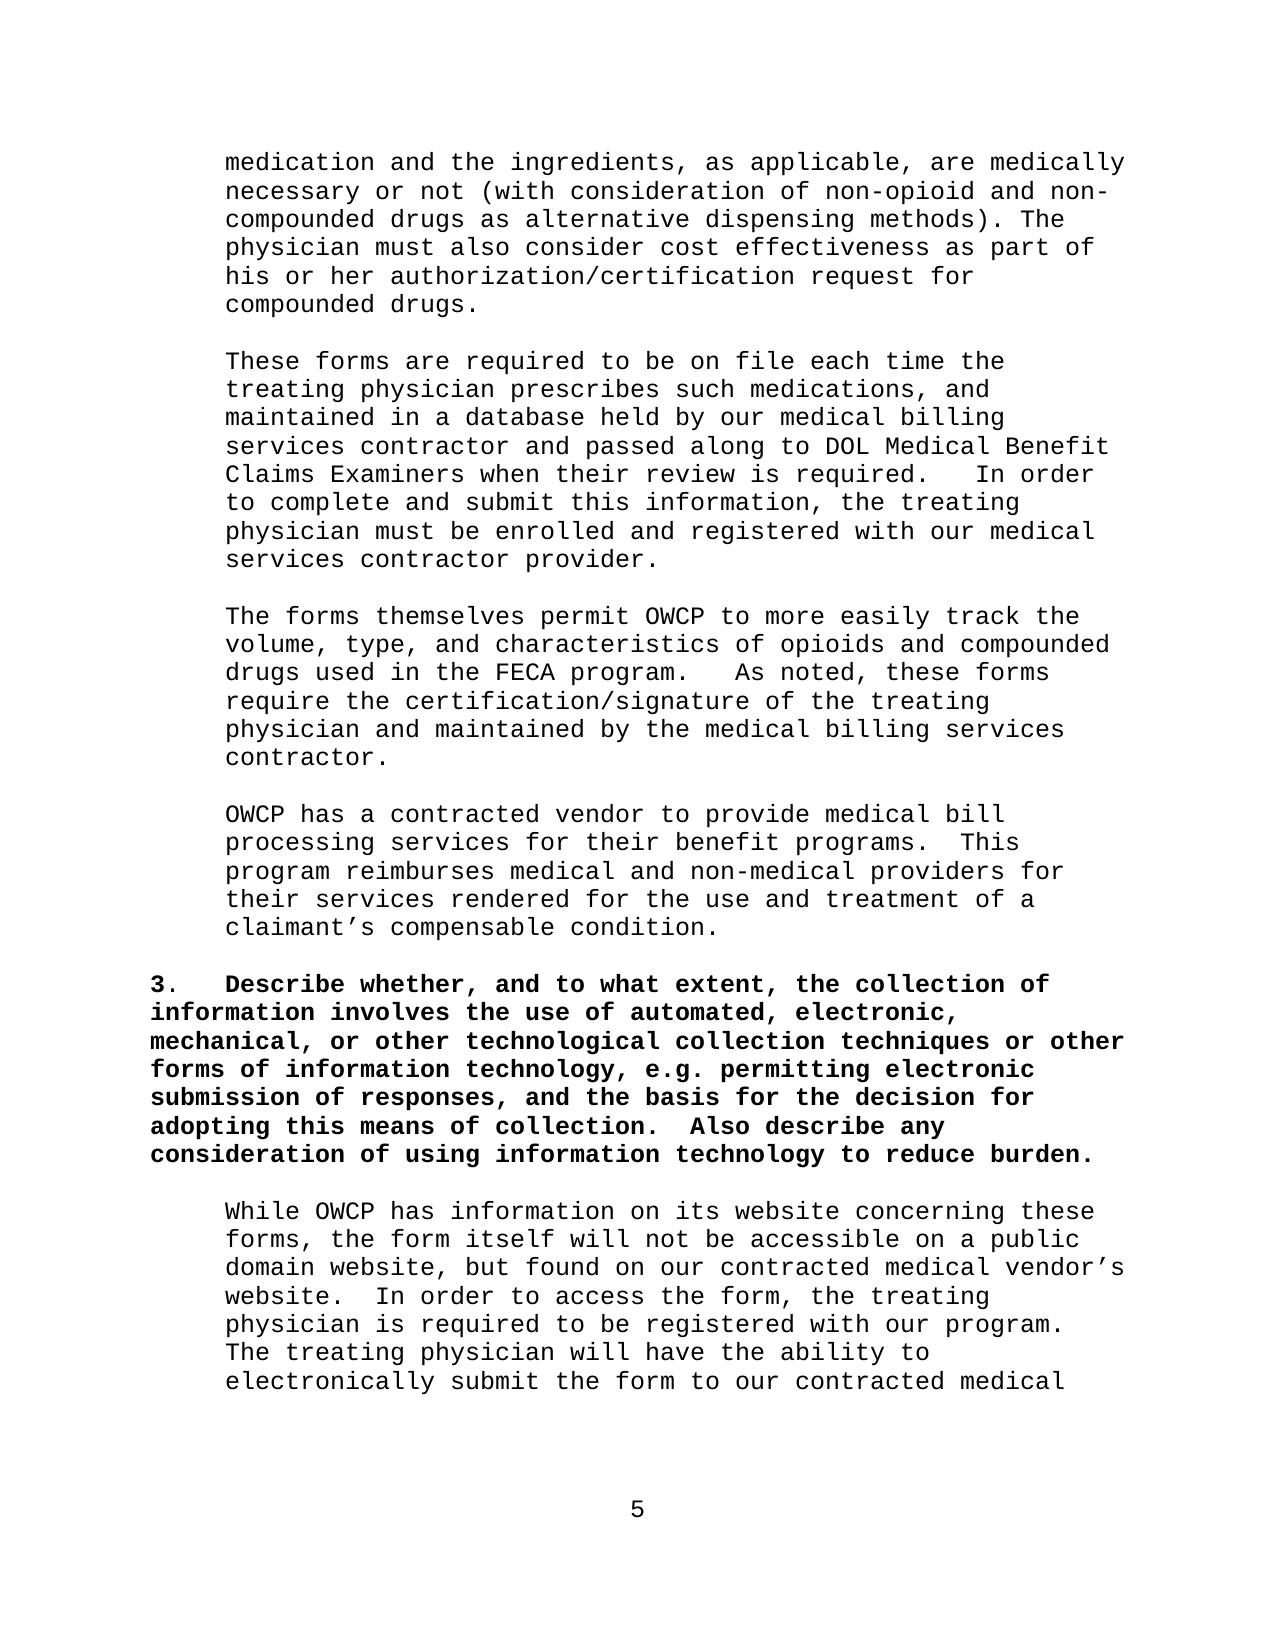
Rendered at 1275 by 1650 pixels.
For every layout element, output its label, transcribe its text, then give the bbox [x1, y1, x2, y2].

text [225, 1198, 1125, 1397]
text The forms themselves permit OWCP to more easily track the volume, type, and characteristics of opioids and compounded drugs used in the FECA program. As noted, these forms require the certification/signature of the treating physician and maintained by the medical billing services contractor. [225, 603, 1125, 773]
text These forms are required to be on file each time the treating physician prescribes such medications, and maintained in a database held by our medical billing services contractor and passed along to DOL Medical Benefit Claims Examiners when their review is required. In order to complete and submit this information, the treating physician must be enrolled and registered with our medical services contractor provider. [225, 348, 1125, 575]
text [225, 150, 1125, 320]
text OWCP has a contracted vendor to provide medical bill processing services for their benefit programs. This program reimburses medical and non-medical providers for their services rendered for the use and treatment of a claimant’s compensable condition. [225, 802, 1125, 943]
text 3. Describe whether, and to what extent, the collection of information involves the use of automated, electronic, mechanical, or other technological collection techniques or other forms of information technology, e.g. permitting electronic submission of responses, and the basis for the decision for adopting this means of collection. Also describe any consideration of using information technology to reduce burden. [150, 972, 1125, 1170]
